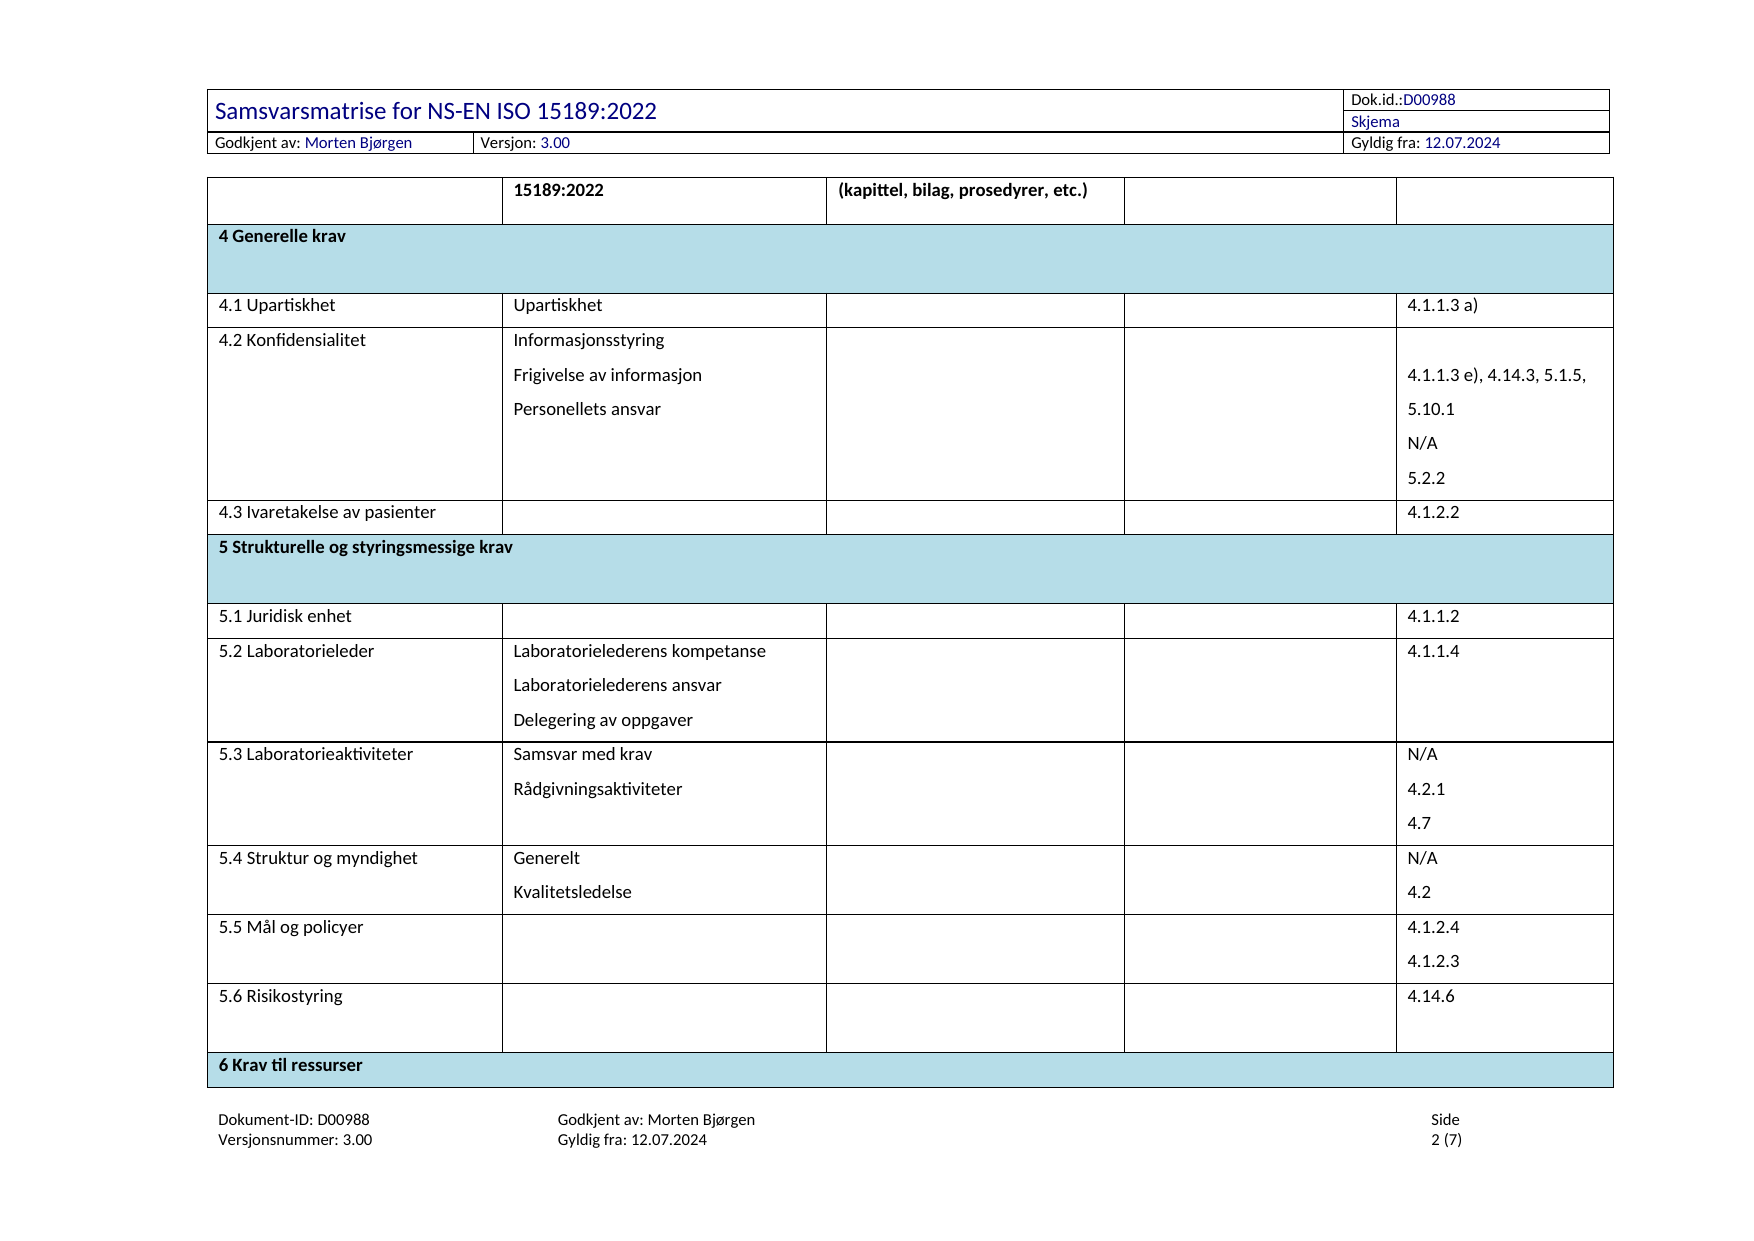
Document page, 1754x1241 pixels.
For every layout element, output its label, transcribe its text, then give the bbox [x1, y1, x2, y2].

table_cell [1125, 984, 1396, 1052]
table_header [503, 178, 826, 223]
table_cell 5 Strukturelle og styringsmessige krav [208, 535, 1613, 603]
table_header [827, 178, 1124, 223]
table_cell 5.5 Mål og policyer [208, 915, 502, 983]
table_cell [827, 743, 1124, 845]
table_cell Laboratorielederens kompetanse Laboratorielederens ansvar Delegering av oppgaver [503, 639, 826, 741]
table_cell 5.1 Juridisk enhet [208, 604, 502, 638]
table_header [208, 178, 502, 223]
table_cell 4.1 Upartiskhet [208, 294, 502, 327]
table_cell [827, 639, 1124, 741]
table_cell 4.14.6 [1397, 984, 1613, 1052]
table_cell [1125, 294, 1396, 327]
table_cell 5.3 Laboratorieaktiviteter [208, 743, 502, 845]
table_header Merknader [1125, 178, 1396, 223]
table_cell [827, 501, 1124, 534]
table_cell [503, 915, 826, 983]
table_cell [208, 1053, 1613, 1087]
table_cell 5.4 Struktur og myndighet [208, 846, 502, 914]
table_cell N/A 4.2 [1397, 846, 1613, 914]
table_cell [1125, 915, 1396, 983]
table_cell [1125, 501, 1396, 534]
table_cell [1125, 604, 1396, 638]
table_cell 4.1.2.2 [1397, 501, 1613, 534]
table_cell [503, 604, 826, 638]
table_cell 4.3 Ivaretakelse av pasienter [208, 501, 502, 534]
table_cell 4.2 Konfidensialitet [208, 328, 502, 499]
table_cell 4.1.1.4 [1397, 639, 1613, 741]
table_cell [1125, 743, 1396, 845]
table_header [1397, 178, 1613, 223]
table_cell [827, 984, 1124, 1052]
table_cell N/A 4.2.1 4.7 [1397, 743, 1613, 845]
table_cell [503, 984, 826, 1052]
table_cell [827, 328, 1124, 499]
table_cell 5.6 Risikostyring [208, 984, 502, 1052]
table_cell 4.1.1.2 [1397, 604, 1613, 638]
table_cell 4.1.1.3 a) [1397, 294, 1613, 327]
table_cell [1125, 328, 1396, 499]
table_cell 4.1.2.4 4.1.2.3 [1397, 915, 1613, 983]
table_cell Samsvar med krav Rådgivningsaktiviteter [503, 743, 826, 845]
table_cell 4 Generelle krav [208, 225, 1613, 293]
table_cell [1125, 639, 1396, 741]
table_cell Upartiskhet [503, 294, 826, 327]
table_cell Generelt Kvalitetsledelse [503, 846, 826, 914]
table_cell [1125, 846, 1396, 914]
table_cell [827, 294, 1124, 327]
table_cell [827, 915, 1124, 983]
table_cell Informasjonsstyring Frigivelse av informasjon Personellets ansvar [503, 328, 826, 499]
table_cell 4.1.1.3 e), 4.14.3, 5.1.5, 5.10.1 N/A 5.2.2 [1397, 328, 1613, 499]
table_cell [827, 846, 1124, 914]
table_cell 5.2 Laboratorieleder [208, 639, 502, 741]
table_cell [827, 604, 1124, 638]
table_cell [503, 501, 826, 534]
